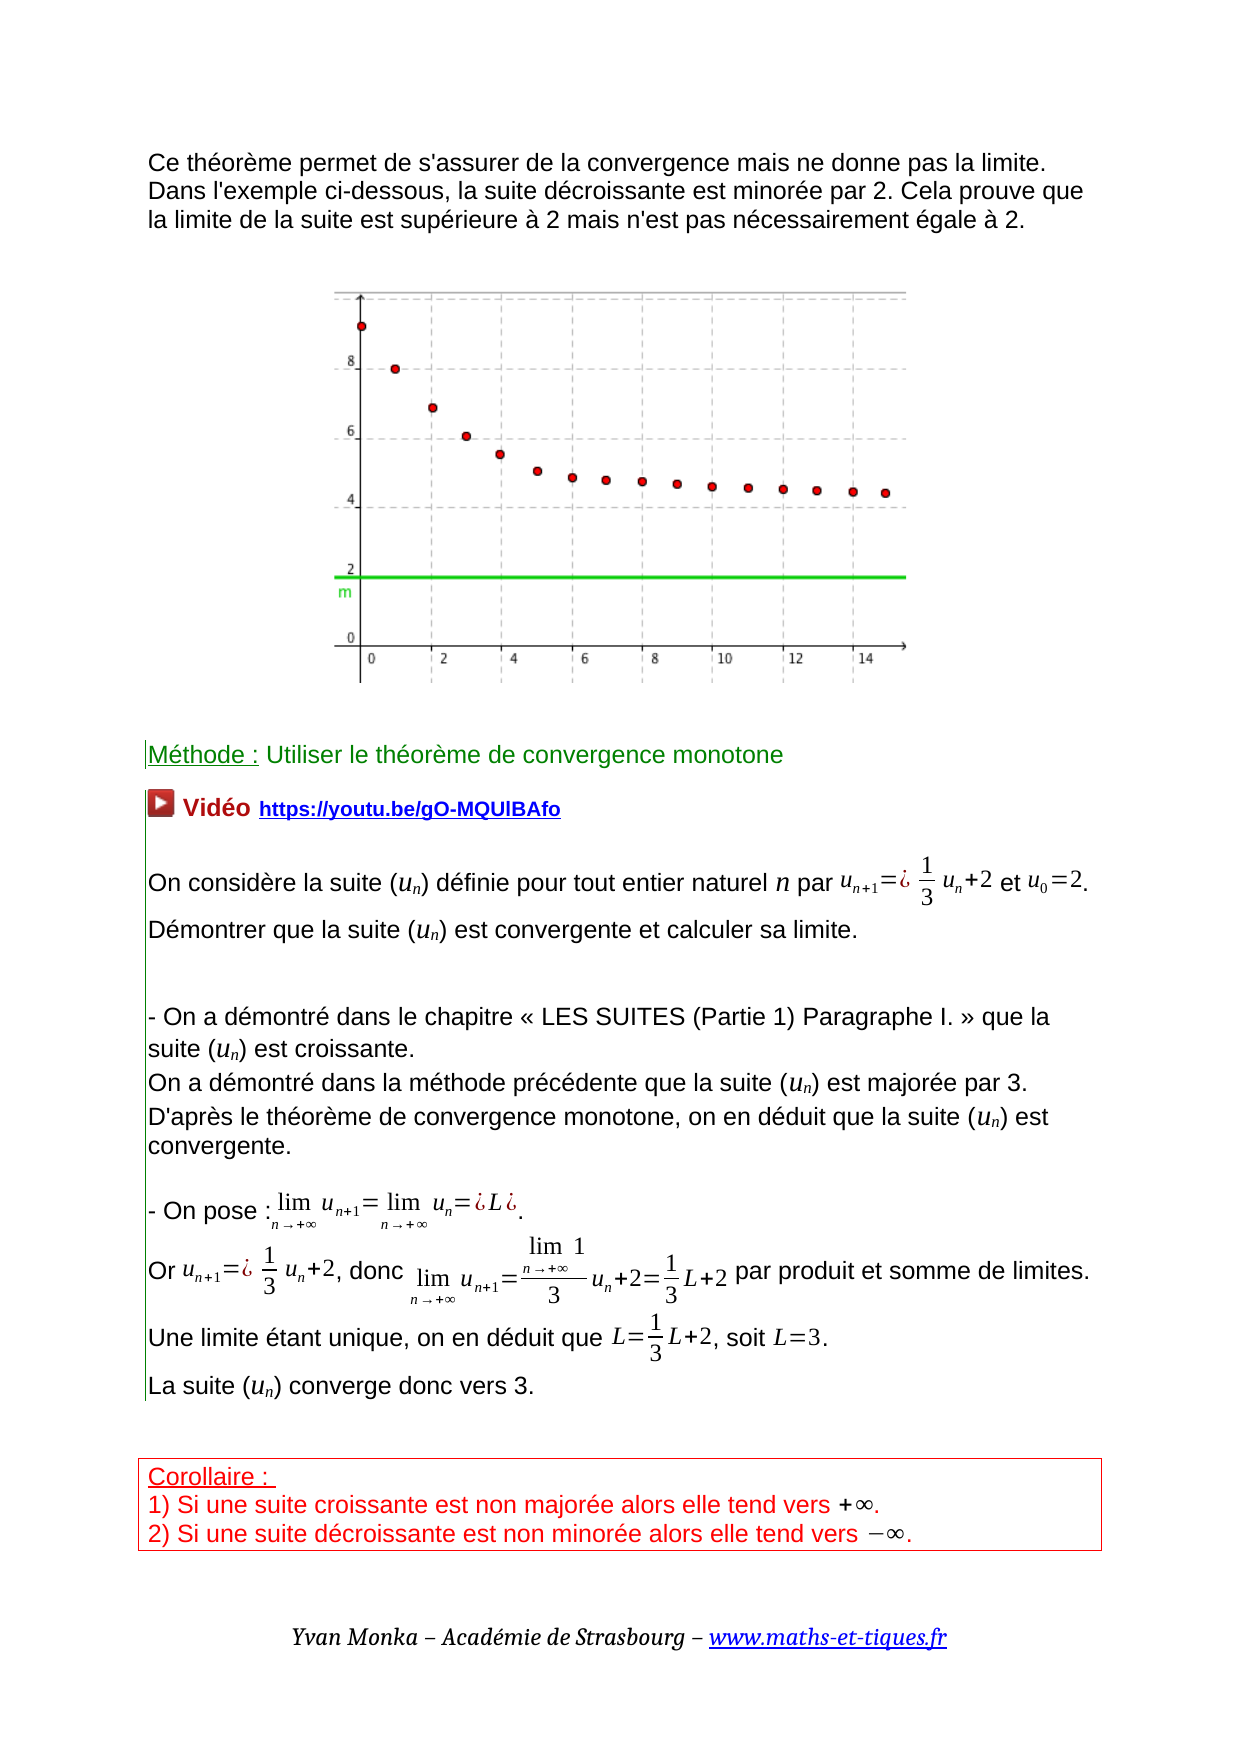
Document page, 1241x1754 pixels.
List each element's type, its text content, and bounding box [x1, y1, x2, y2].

text - On pose :. [148, 1189, 1093, 1233]
text Démontrer que la suite (un) est convergente et calculer sa limite. [148, 911, 1093, 944]
text On considère la suite (un) définie pour tout entier naturel n par et . [148, 852, 1093, 911]
text Corollaire : [139, 1459, 1101, 1490]
text - On a démontré dans le chapitre « LES SUITES (Partie 1) Paragraphe I. » que la suite (un) est croissante. [148, 1002, 1093, 1064]
text Méthode : Utiliser le théorème de convergence monotone [148, 740, 1093, 769]
text D'après le théorème de convergence monotone, on en déduit que la suite (un) est convergente. [148, 1098, 1093, 1160]
text Dans l'exemple ci-dessous, la suite décroissante est minorée par 2. Cela prouve que la limite de la suite est supérieure à 2 mais n'est pas nécessairement égale à 2. [148, 176, 1093, 234]
text Vidéo https://youtu.be/gO-MQUlBAfo [144, 789, 1057, 823]
picture [334, 291, 907, 683]
text 2) Si une suite décroissante est non minorée alors elle tend vers . [139, 1516, 1101, 1550]
text Une limite étant unique, on en déduit que , soit . [148, 1308, 1093, 1367]
text Or , donc par produit et somme de limites. [148, 1233, 1093, 1308]
picture [147, 789, 175, 817]
text On a démontré dans la méthode précédente que la suite (un) est majorée par 3. [148, 1064, 1093, 1098]
text Ce théorème permet de s'assurer de la convergence mais ne donne pas la limite. [148, 148, 1093, 176]
text 1) Si une suite croissante est non majorée alors elle tend vers . [148, 1490, 1093, 1516]
text La suite (un) converge donc vers 3. [148, 1367, 1093, 1401]
